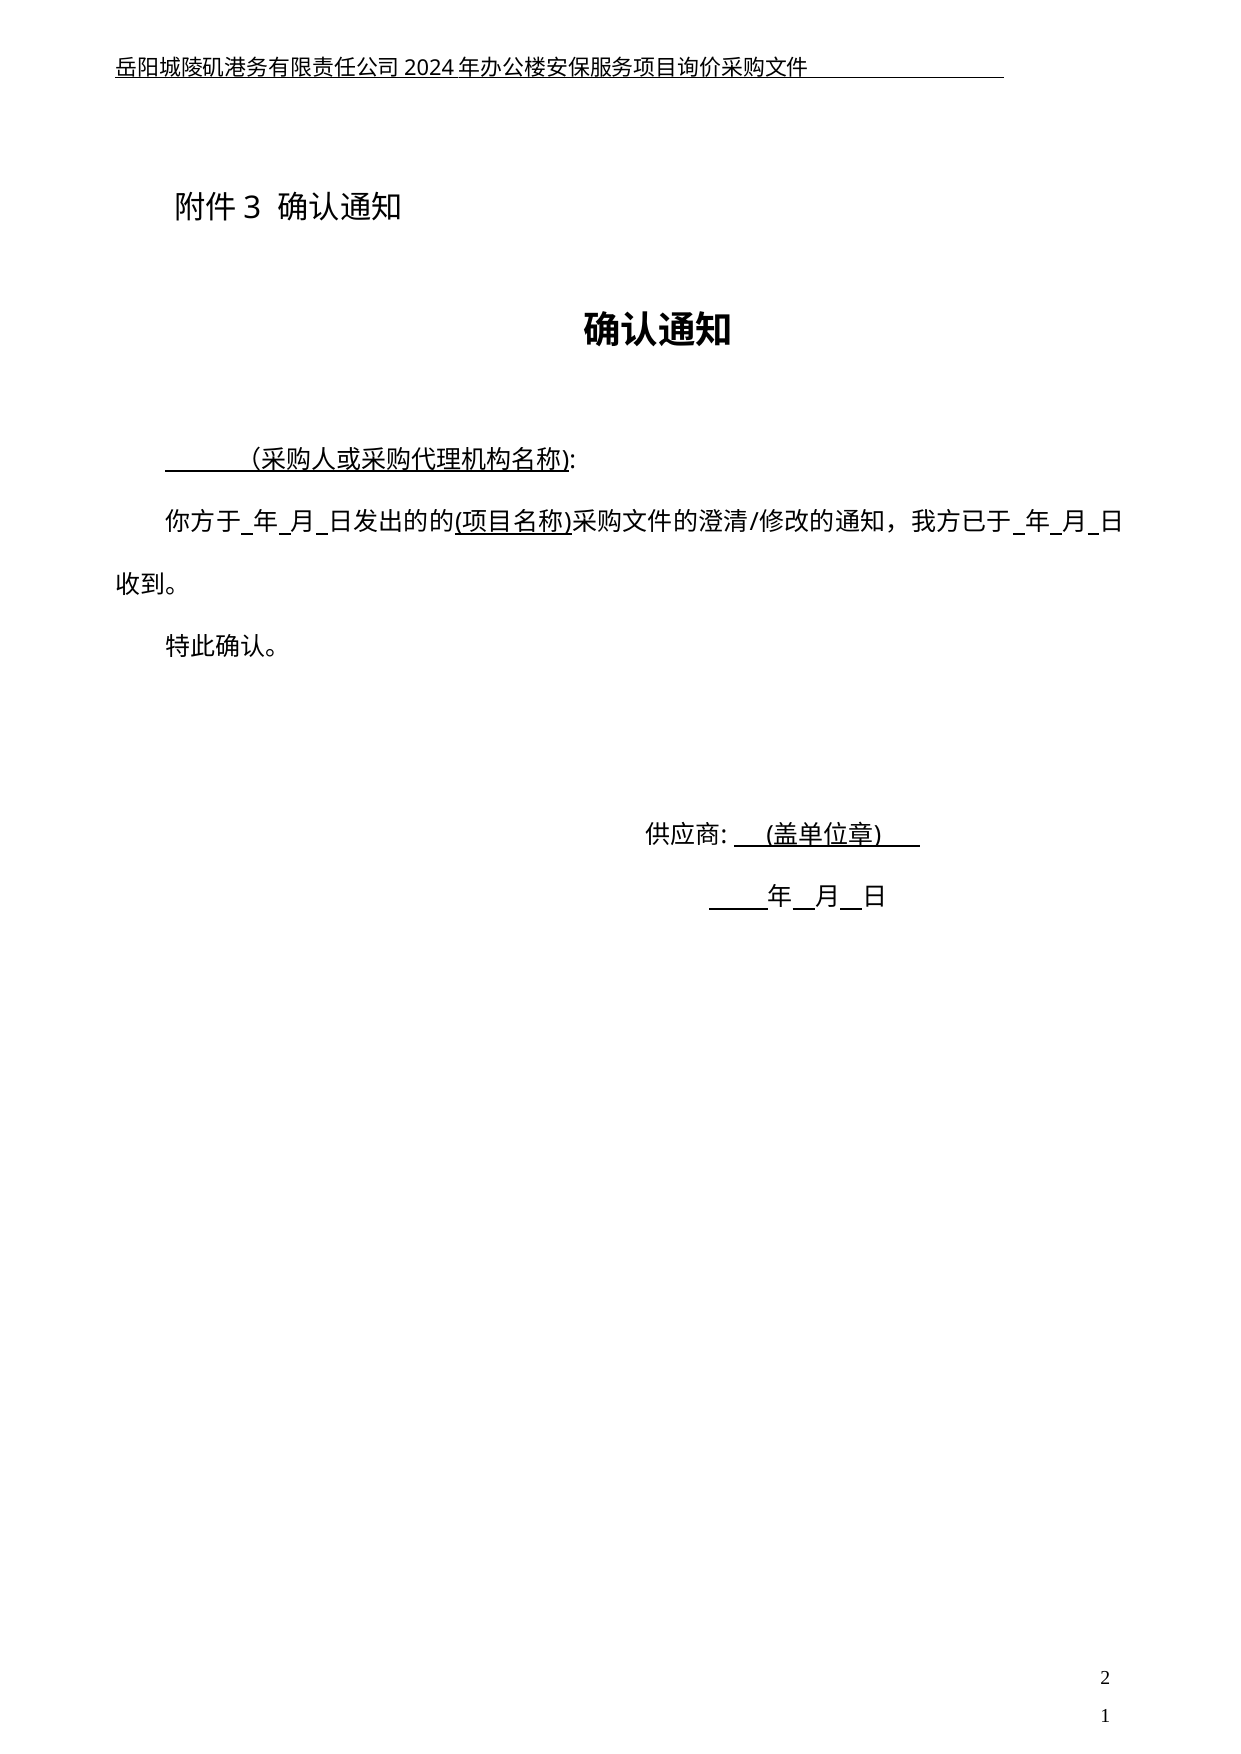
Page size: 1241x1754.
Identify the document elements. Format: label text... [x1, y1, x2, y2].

text 确认通知 [115, 293, 1125, 356]
text 你方于 年 月 日发出的的(项目名称)采购文件的澄清/修改的通知，我方已于 年 月 日收到。 [115, 481, 1125, 606]
list 年 月 日 [159, 856, 1125, 918]
text （采购人或采购代理机构名称): [115, 418, 1125, 481]
text 供应商: (盖单位章) [115, 793, 1125, 856]
text 特此确认。 [115, 606, 1125, 668]
text 附件3 确认通知 [115, 168, 1125, 231]
